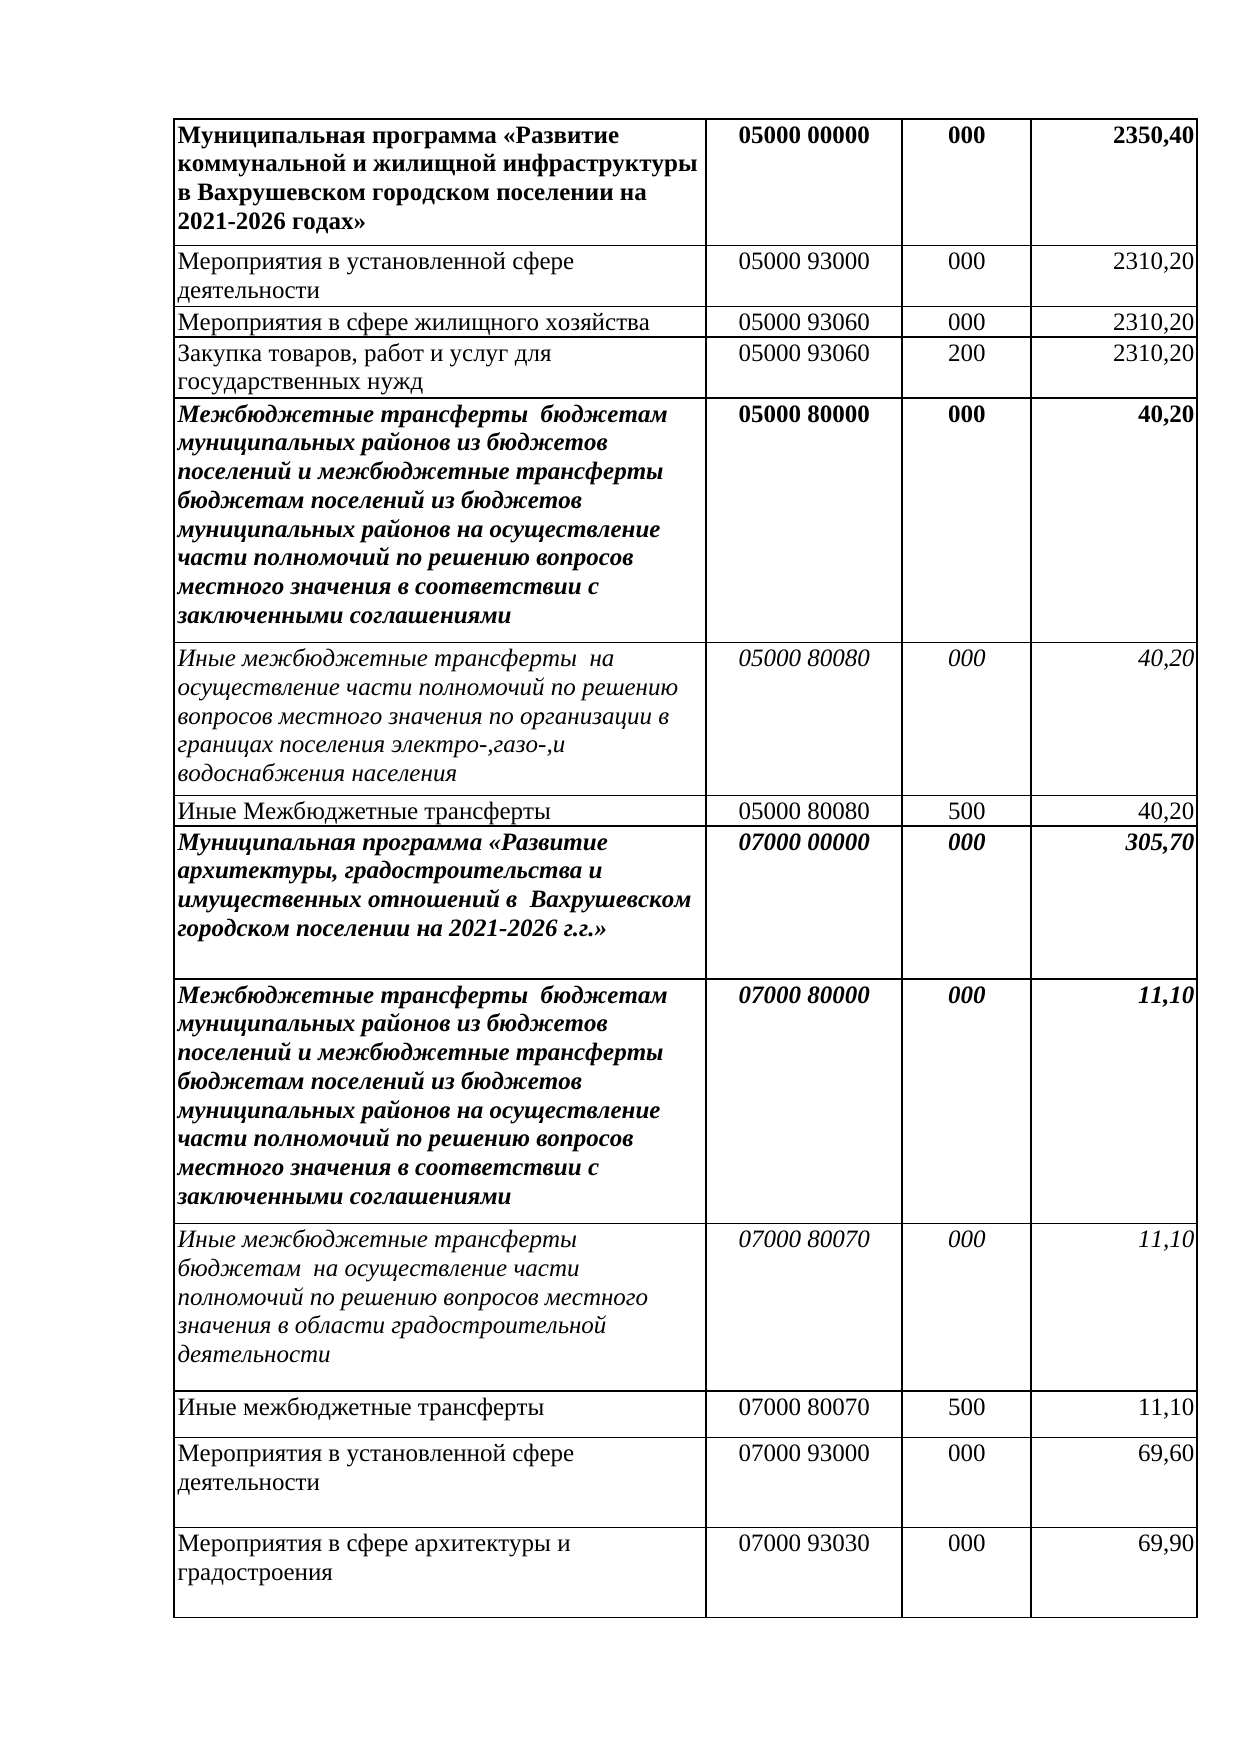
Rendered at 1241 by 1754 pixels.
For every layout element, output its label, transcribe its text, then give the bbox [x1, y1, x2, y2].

table_cell 07000 80000 [707, 980, 901, 1223]
table_cell Иные Межбюджетные трансферты [175, 796, 705, 825]
table_cell 500 [903, 1392, 1030, 1437]
table_cell 05000 80080 [707, 796, 901, 825]
table_cell 05000 80000 [707, 399, 901, 642]
table_cell 07000 93030 [707, 1528, 901, 1617]
table_cell Муниципальная программа «Развитие архитектуры, градостроительства и имущественных отношений в Вахрушевском городском поселении на 2021-2026 г.г.» [175, 827, 705, 978]
table_cell 11,10 [1032, 1224, 1196, 1390]
table_cell 000 [903, 120, 1030, 244]
table_cell 07000 00000 [707, 827, 901, 978]
table_cell 05000 80080 [707, 643, 901, 795]
table_cell 40,20 [1032, 796, 1196, 825]
table_cell Мероприятия в сфере архитектуры и градостроения [175, 1528, 705, 1617]
table_cell 000 [903, 980, 1030, 1223]
table_cell 2350,40 [1032, 120, 1196, 244]
table_cell Иные межбюджетные трансферты на осуществление части полномочий по решению вопросов местного значения по организации в границах поселения электро-,газо-,и водоснабжения населения [175, 643, 705, 795]
table_cell 000 [903, 307, 1030, 336]
table_cell 000 [903, 1438, 1030, 1527]
table_cell Муниципальная программа «Развитие коммунальной и жилищной инфраструктуры в Вахрушевском городском поселении на 2021-2026 годах» [175, 120, 705, 244]
table_cell 69,60 [1032, 1438, 1196, 1527]
table_cell 07000 80070 [707, 1392, 901, 1437]
table_cell 500 [903, 796, 1030, 825]
table_cell 200 [903, 338, 1030, 397]
table_cell 000 [903, 399, 1030, 642]
table_cell Иные межбюджетные трансферты [175, 1392, 705, 1437]
table_cell Межбюджетные трансферты бюджетам муниципальных районов из бюджетов поселений и межбюджетные трансферты бюджетам поселений из бюджетов муниципальных районов на осуществление части полномочий по решению вопросов местного значения в соответствии с заключенными соглашениями [175, 399, 705, 642]
table_cell 2310,20 [1032, 307, 1196, 336]
table_cell 07000 93000 [707, 1438, 901, 1527]
table_cell 40,20 [1032, 643, 1196, 795]
table_cell Закупка товаров, работ и услуг для государственных нужд [175, 338, 705, 397]
table_cell 05000 93060 [707, 307, 901, 336]
table_cell Иные межбюджетные трансферты бюджетам на осуществление части полномочий по решению вопросов местного значения в области градостроительной деятельности [175, 1224, 705, 1390]
table_cell 11,10 [1032, 980, 1196, 1223]
table_cell Мероприятия в сфере жилищного хозяйства [175, 307, 705, 336]
table_cell 305,70 [1032, 827, 1196, 978]
table_cell 07000 80070 [707, 1224, 901, 1390]
table_cell 40,20 [1032, 399, 1196, 642]
table_cell 000 [903, 1224, 1030, 1390]
table_cell 000 [903, 827, 1030, 978]
table_cell 11,10 [1032, 1392, 1196, 1437]
table_cell 05000 00000 [707, 120, 901, 244]
table_cell Мероприятия в установленной сфере деятельности [175, 246, 705, 306]
table_cell 000 [903, 1528, 1030, 1617]
table_cell 000 [903, 643, 1030, 795]
table_cell 69,90 [1032, 1528, 1196, 1617]
table_cell 05000 93000 [707, 246, 901, 306]
table_cell 2310,20 [1032, 338, 1196, 397]
table_cell 000 [903, 246, 1030, 306]
table_cell 2310,20 [1032, 246, 1196, 306]
table_cell 05000 93060 [707, 338, 901, 397]
table_cell Межбюджетные трансферты бюджетам муниципальных районов из бюджетов поселений и межбюджетные трансферты бюджетам поселений из бюджетов муниципальных районов на осуществление части полномочий по решению вопросов местного значения в соответствии с заключенными соглашениями [175, 980, 705, 1223]
table_cell Мероприятия в установленной сфере деятельности [175, 1438, 705, 1527]
